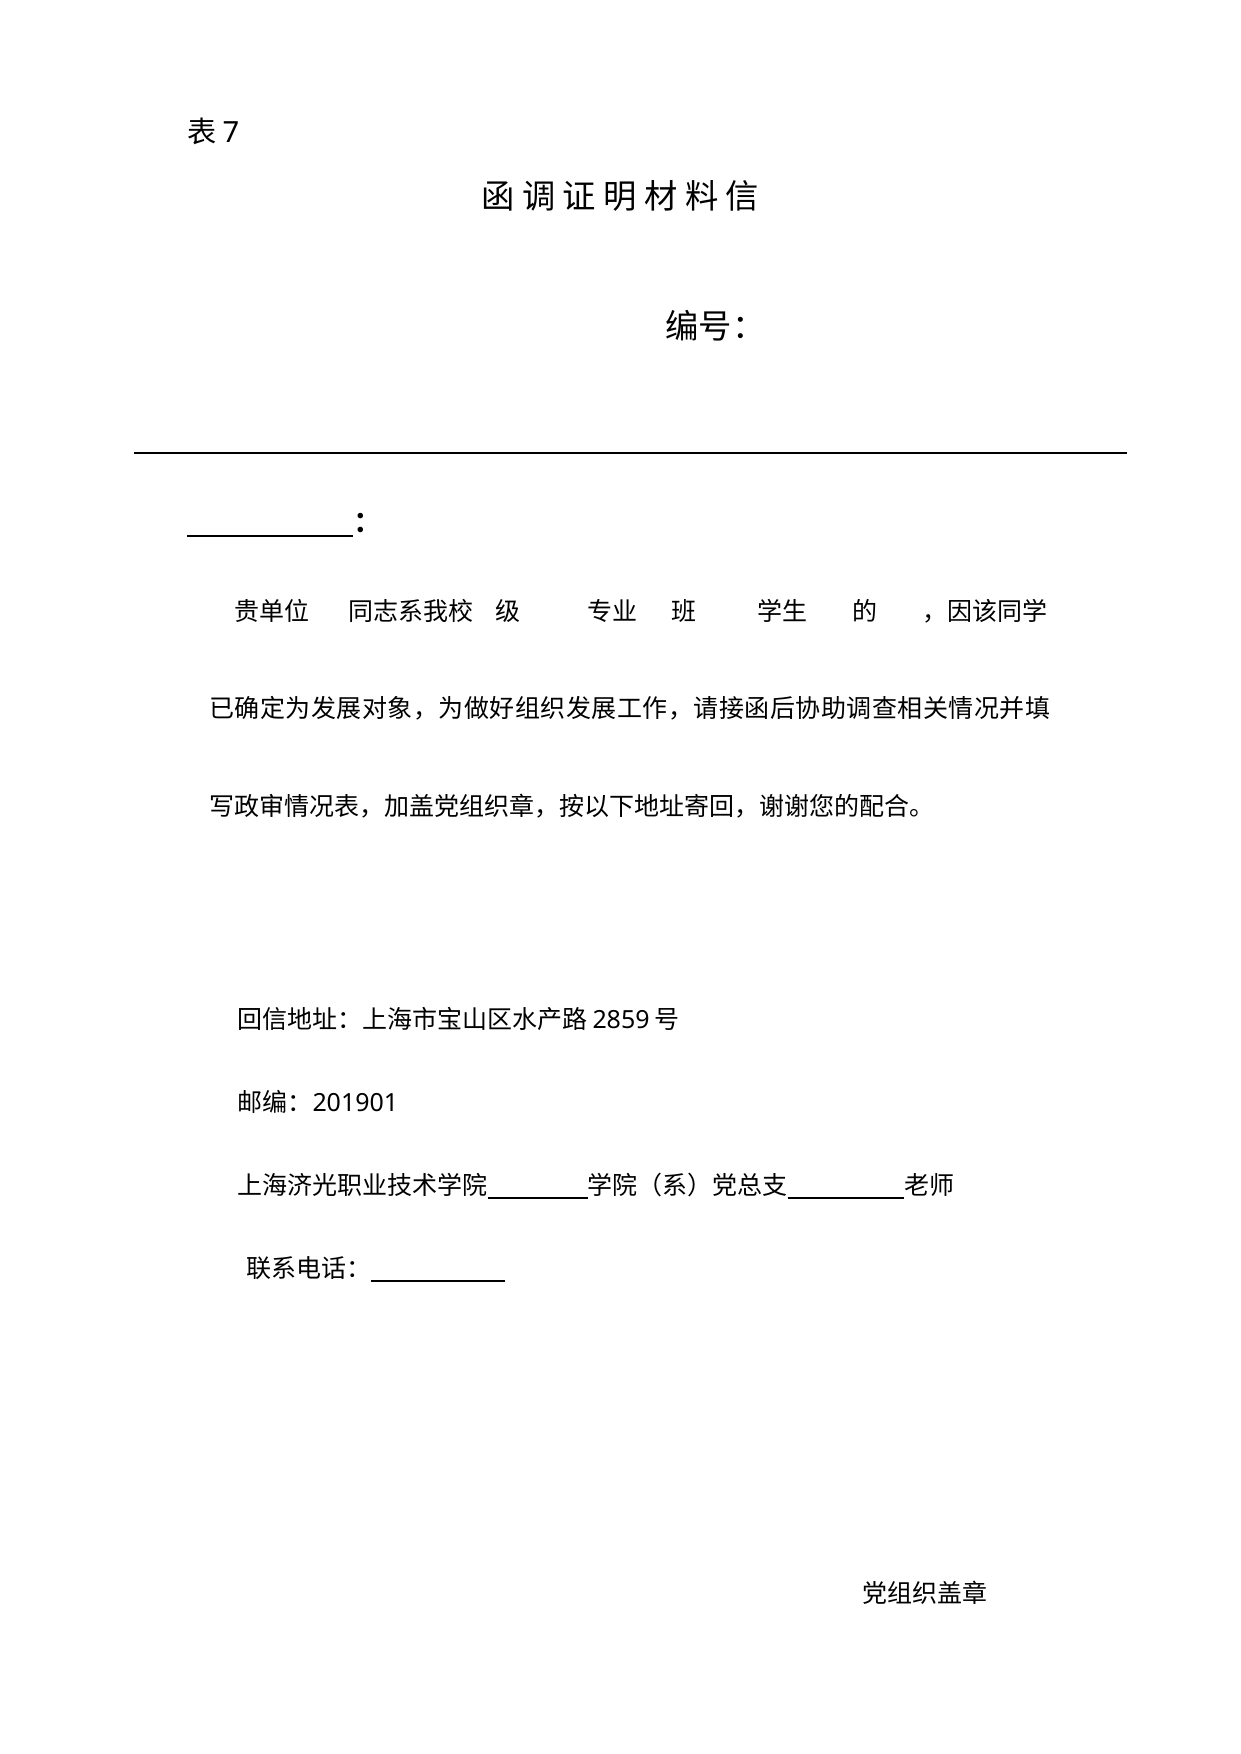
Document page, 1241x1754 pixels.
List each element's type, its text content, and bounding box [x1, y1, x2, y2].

text 函 调 证 明 材 料 信 [187, 162, 1053, 227]
text 回信地址：上海市宝山区水产路2859号 [187, 985, 1053, 1050]
text 编号： [187, 292, 1053, 357]
text 贵单位 同志系我校 级 专业 班 学生 的 ，因该同学已确定为发展对象，为做好组织发展工作，请接函后协助调查相关情况并填写政审情况表，加盖党组织章，按以下地址寄回，谢谢您的配合。 [209, 577, 1053, 837]
text 邮编：201901 [187, 1068, 1053, 1133]
text ： [187, 487, 1053, 552]
text 上海济光职业技术学院 学院（系）党总支 老师 [187, 1151, 1053, 1216]
text 联系电话： [187, 1234, 1053, 1299]
text 党组织盖章 [187, 1559, 1053, 1624]
text 表7 [187, 97, 1053, 162]
